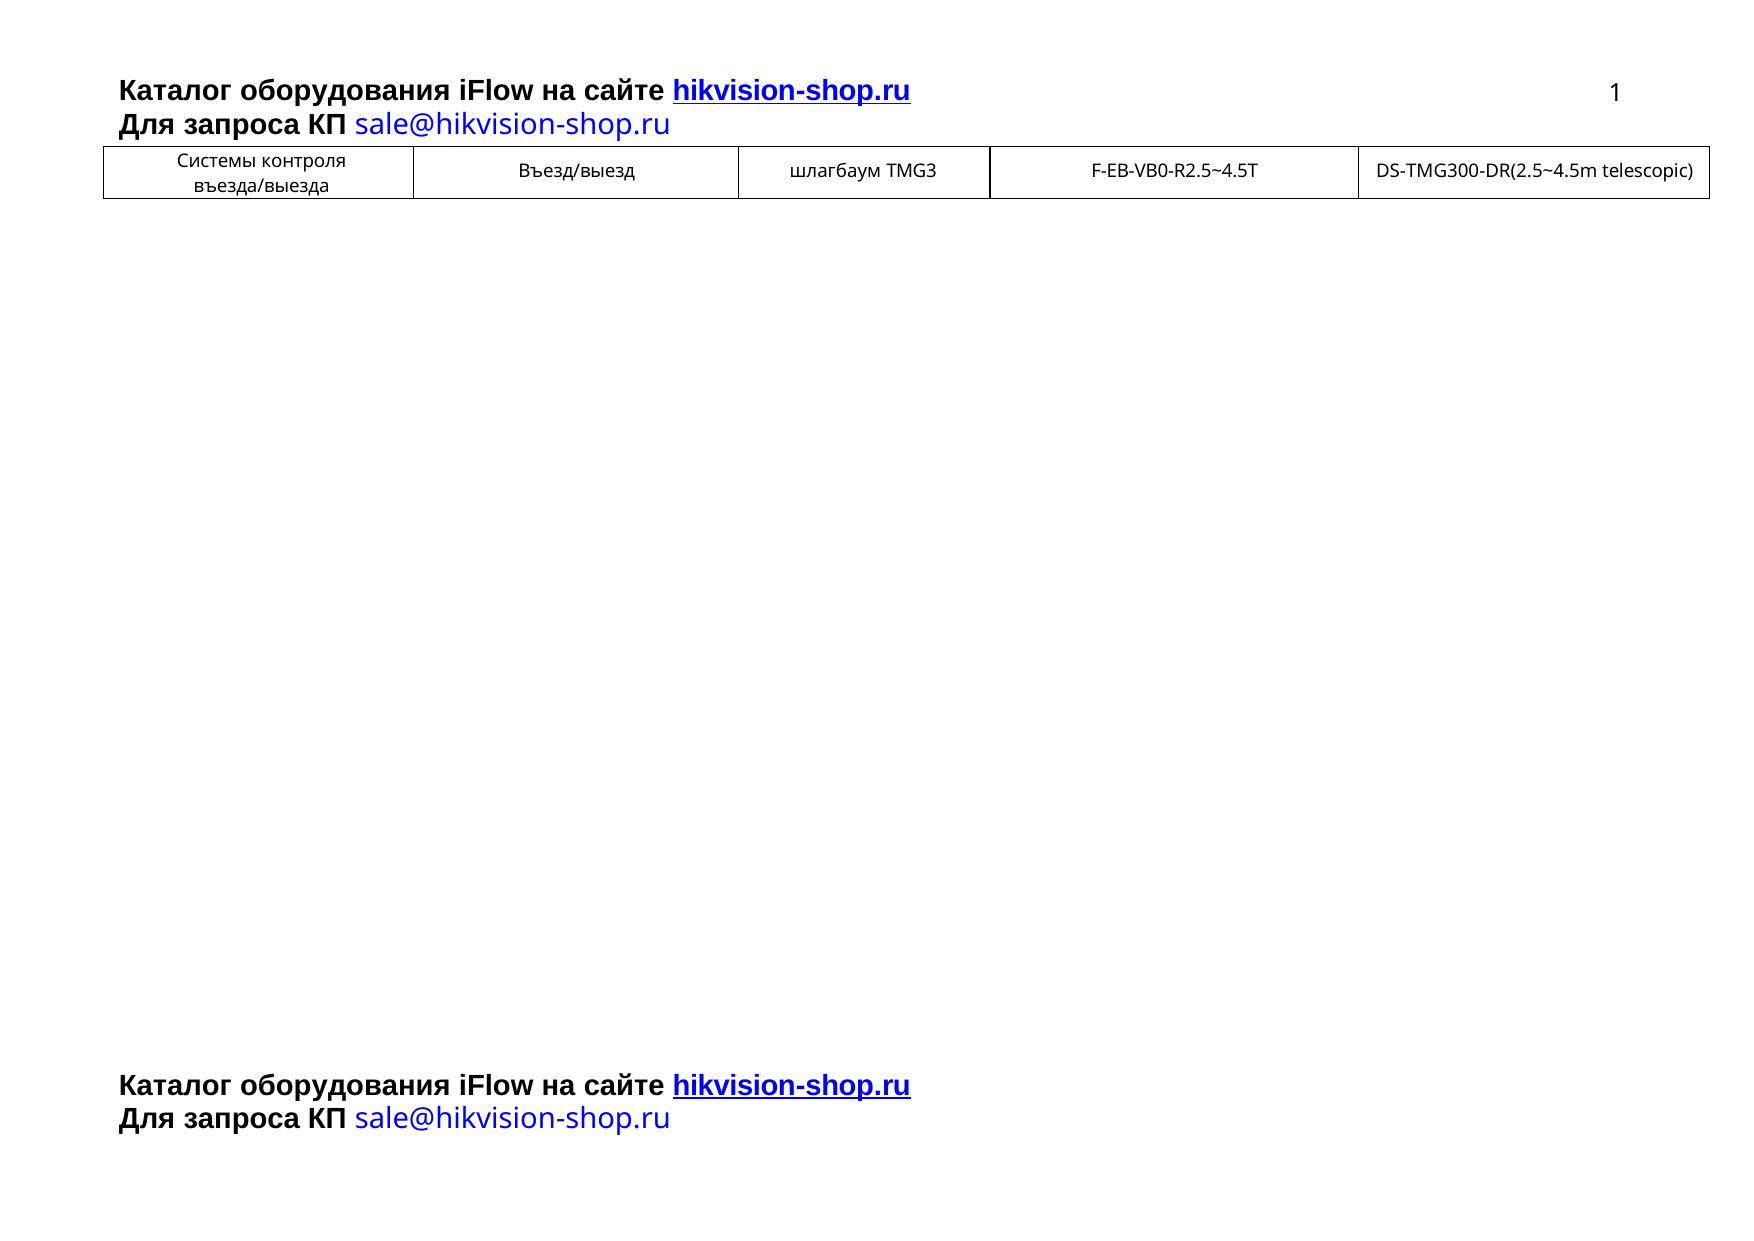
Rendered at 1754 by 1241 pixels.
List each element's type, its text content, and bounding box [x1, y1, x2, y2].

table_cell F-EB-VB0-R2.5~4.5T [991, 147, 1358, 198]
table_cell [104, 147, 413, 198]
table_cell Въезд/выезд [414, 147, 738, 198]
table_cell DS-TMG300-DR(2.5~4.5m telescopic) [1359, 147, 1709, 198]
table_cell шлагбаум TMG3 [739, 147, 989, 198]
